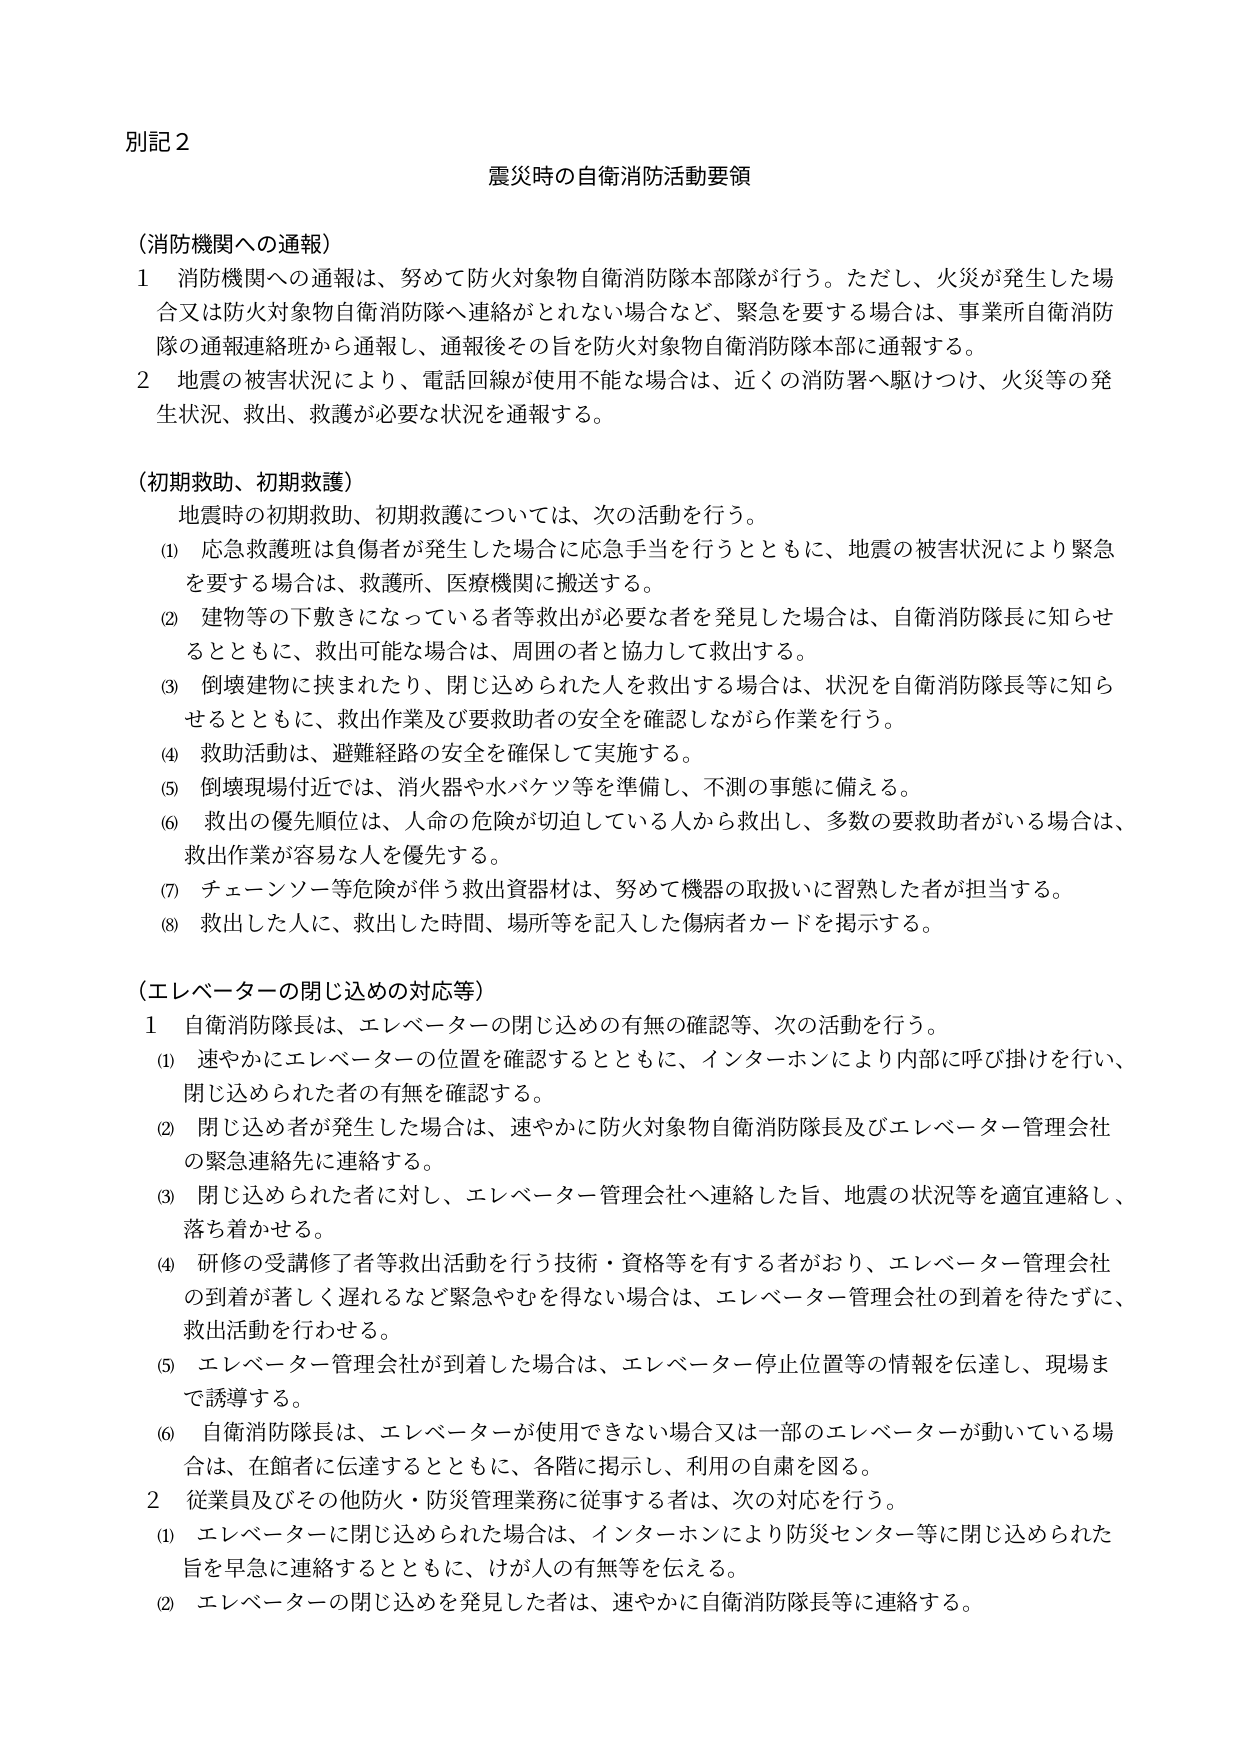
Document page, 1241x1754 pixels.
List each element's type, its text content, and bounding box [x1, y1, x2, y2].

text 別記２ [125, 124, 1115, 158]
text ⑴ 応急救護班は負傷者が発生した場合に応急手当を行うとともに、地震の被害状況により緊急を要する場合は、救護所、医療機関に搬送する。 [160, 531, 1115, 599]
text ２ 地震の被害状況により、電話回線が使用不能な場合は、近くの消防署へ駆けつけ、火災等の発生状況、救出、救護が必要な状況を通報する。 [132, 362, 1115, 429]
text ⑷ 救助活動は、避難経路の安全を確保して実施する。 [160, 735, 1115, 769]
text ⑵ 建物等の下敷きになっている者等救出が必要な者を発見した場合は、自衛消防隊長に知らせるとともに、救出可能な場合は、周囲の者と協力して救出する。 [160, 599, 1115, 667]
text ⑸ エレベーター管理会社が到着した場合は、エレベーター停止位置等の情報を伝達し、現場まで誘導する。 [157, 1346, 1115, 1414]
text １ 自衛消防隊長は、エレベーターの閉じ込めの有無の確認等、次の活動を行う。 [140, 1007, 1115, 1041]
text ⑷ 研修の受講修了者等救出活動を行う技術・資格等を有する者がおり、エレベーター管理会社の到着が著しく遅れるなど緊急やむを得ない場合は、エレベーター管理会社の到着を待たずに、救出活動を行わせる。 [157, 1244, 1115, 1346]
text ⑹ 自衛消防隊長は、エレベーターが使用できない場合又は一部のエレベーターが動いている場合は、在館者に伝達するとともに、各階に掲示し、利用の自粛を図る。 [157, 1414, 1115, 1482]
text （初期救助、初期救護） [125, 463, 1115, 497]
text ２ 従業員及びその他防火・防災管理業務に従事する者は、次の対応を行う。 [126, 1482, 1115, 1516]
text ⑹ 救出の優先順位は、人命の危険が切迫している人から救出し、多数の要救助者がいる場合は、救出作業が容易な人を優先する。 [160, 803, 1115, 871]
text ⑸ 倒壊現場付近では、消火器や水バケツ等を準備し、不測の事態に備える。 [160, 769, 1115, 803]
text ⑴ 速やかにエレベーターの位置を確認するとともに、インターホンにより内部に呼び掛けを行い、閉じ込められた者の有無を確認する。 [157, 1041, 1115, 1109]
text １ 消防機関への通報は、努めて防火対象物自衛消防隊本部隊が行う。ただし、火災が発生した場合又は防火対象物自衛消防隊へ連絡がとれない場合など、緊急を要する場合は、事業所自衛消防隊の通報連絡班から通報し、通報後その旨を防火対象物自衛消防隊本部に通報する。 [132, 260, 1115, 362]
text 震災時の自衛消防活動要領 [125, 158, 1114, 192]
text ⑴ エレベーターに閉じ込められた場合は、インターホンにより防災センター等に閉じ込められた旨を早急に連絡するとともに、けが人の有無等を伝える。 [156, 1516, 1115, 1584]
text ⑵ エレベーターの閉じ込めを発見した者は、速やかに自衛消防隊長等に連絡する。 [156, 1584, 1115, 1618]
text ⑶ 倒壊建物に挟まれたり、閉じ込められた人を救出する場合は、状況を自衛消防隊長等に知らせるとともに、救出作業及び要救助者の安全を確認しながら作業を行う。 [160, 667, 1115, 735]
text ⑺ チェーンソー等危険が伴う救出資器材は、努めて機器の取扱いに習熟した者が担当する。 [160, 871, 1115, 905]
text （消防機関への通報） [125, 226, 1115, 260]
text 地震時の初期救助、初期救護については、次の活動を行う。 [144, 497, 1115, 531]
text ⑻ 救出した人に、救出した時間、場所等を記入した傷病者カードを掲示する。 [160, 905, 1115, 939]
text ⑵ 閉じ込め者が発生した場合は、速やかに防火対象物自衛消防隊長及びエレベーター管理会社の緊急連絡先に連絡する。 [157, 1109, 1115, 1177]
text ⑶ 閉じ込められた者に対し、エレベーター管理会社へ連絡した旨、地震の状況等を適宜連絡し、落ち着かせる。 [157, 1177, 1115, 1244]
text （エレベーターの閉じ込めの対応等） [125, 973, 1115, 1007]
